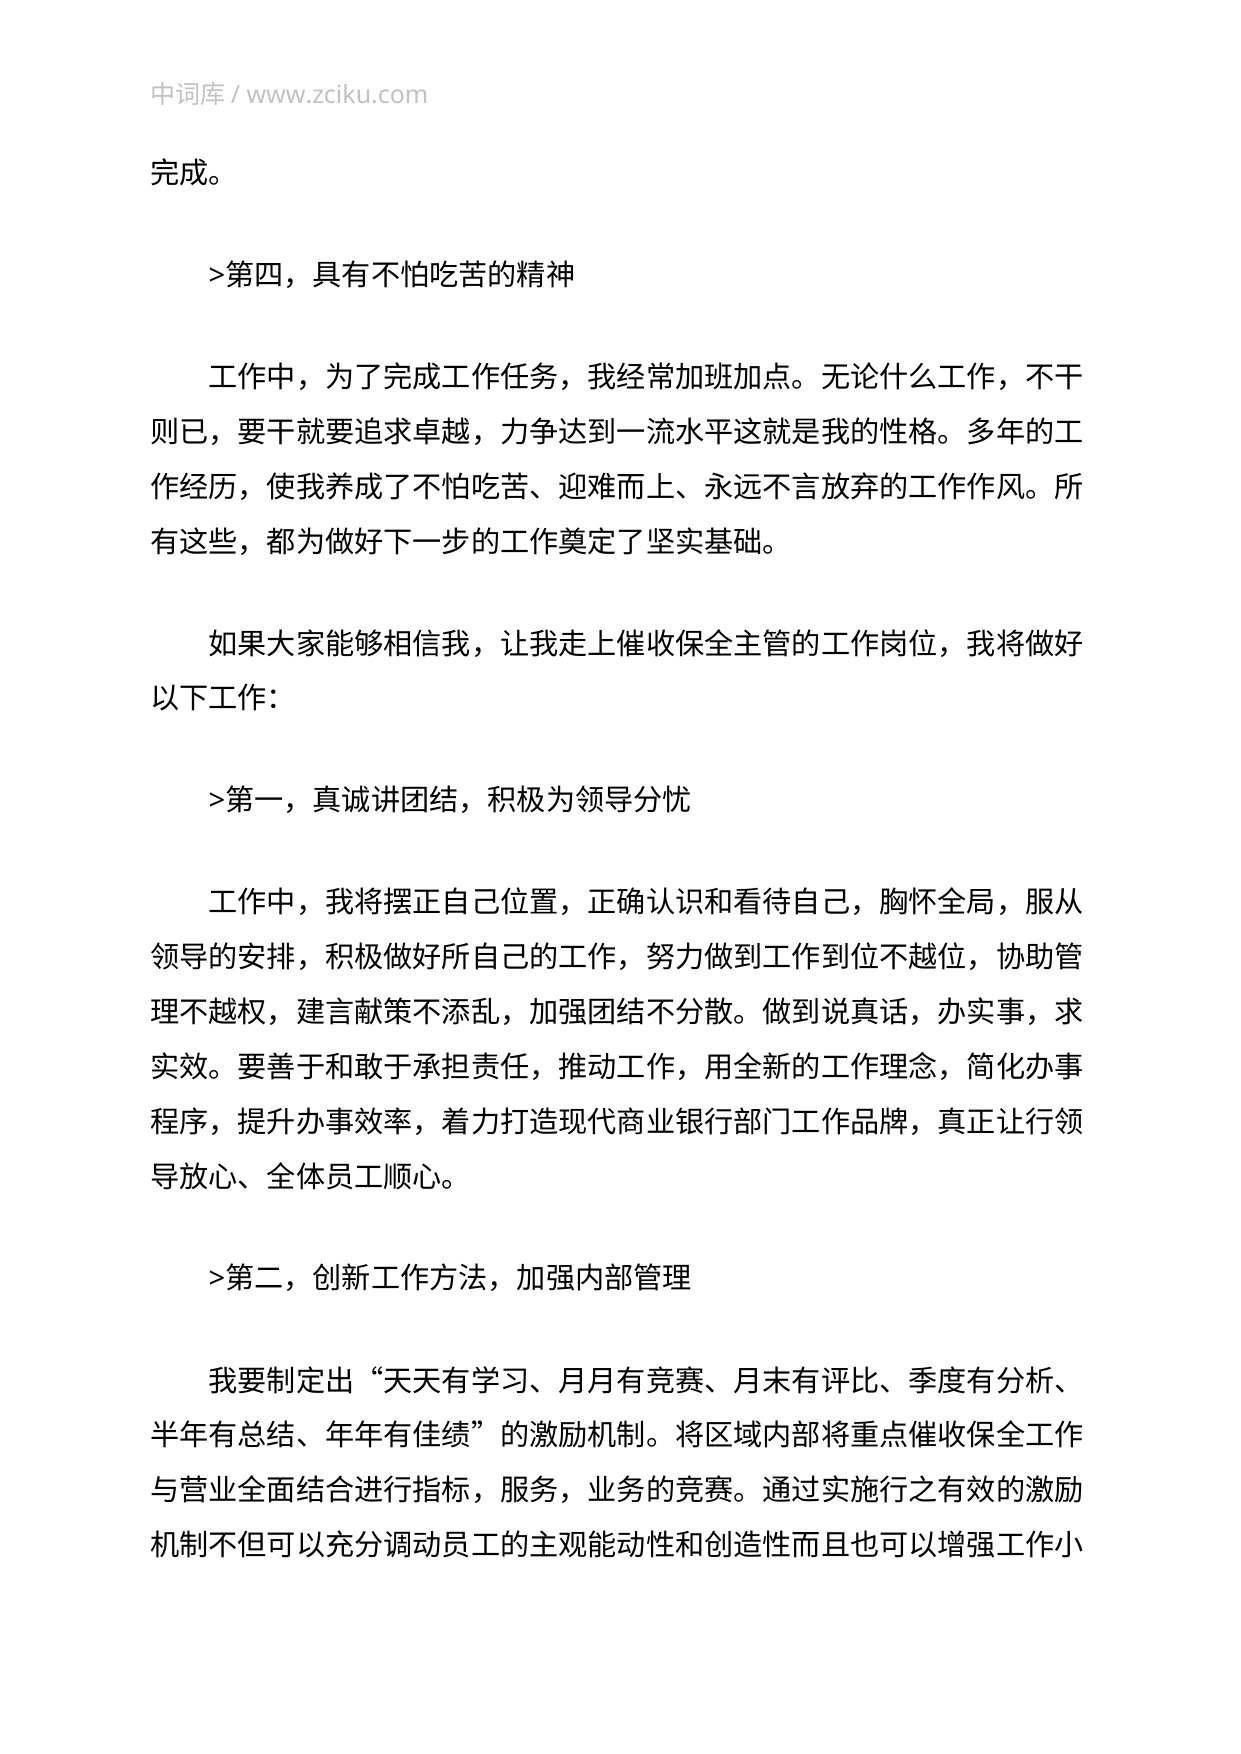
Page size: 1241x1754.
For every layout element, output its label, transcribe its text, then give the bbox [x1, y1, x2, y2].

text >第一，真诚讲团结，积极为领导分忧 [150, 777, 1090, 819]
text 工作中，为了完成工作任务，我经常加班加点。无论什么工作，不干则已，要干就要追求卓越，力争达到一流水平这就是我的性格。多年的工作经历，使我养成了不怕吃苦、迎难而上、永远不言放弃的工作作风。所有这些，都为做好下一步的工作奠定了坚实基础。 [150, 354, 1090, 561]
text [150, 1357, 1090, 1564]
text 如果大家能够相信我，让我走上催收保全主管的工作岗位，我将做好以下工作： [150, 620, 1090, 717]
text >第二，创新工作方法，加强内部管理 [150, 1255, 1090, 1297]
text >第四，具有不怕吃苦的精神 [150, 252, 1090, 294]
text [150, 150, 1090, 192]
text 工作中，我将摆正自己位置，正确认识和看待自己，胸怀全局，服从领导的安排，积极做好所自己的工作，努力做到工作到位不越位，协助管理不越权，建言献策不添乱，加强团结不分散。做到说真话，办实事，求实效。要善于和敢于承担责任，推动工作，用全新的工作理念，简化办事程序，提升办事效率，着力打造现代商业银行部门工作品牌，真正让行领导放心、全体员工顺心。 [150, 879, 1090, 1196]
